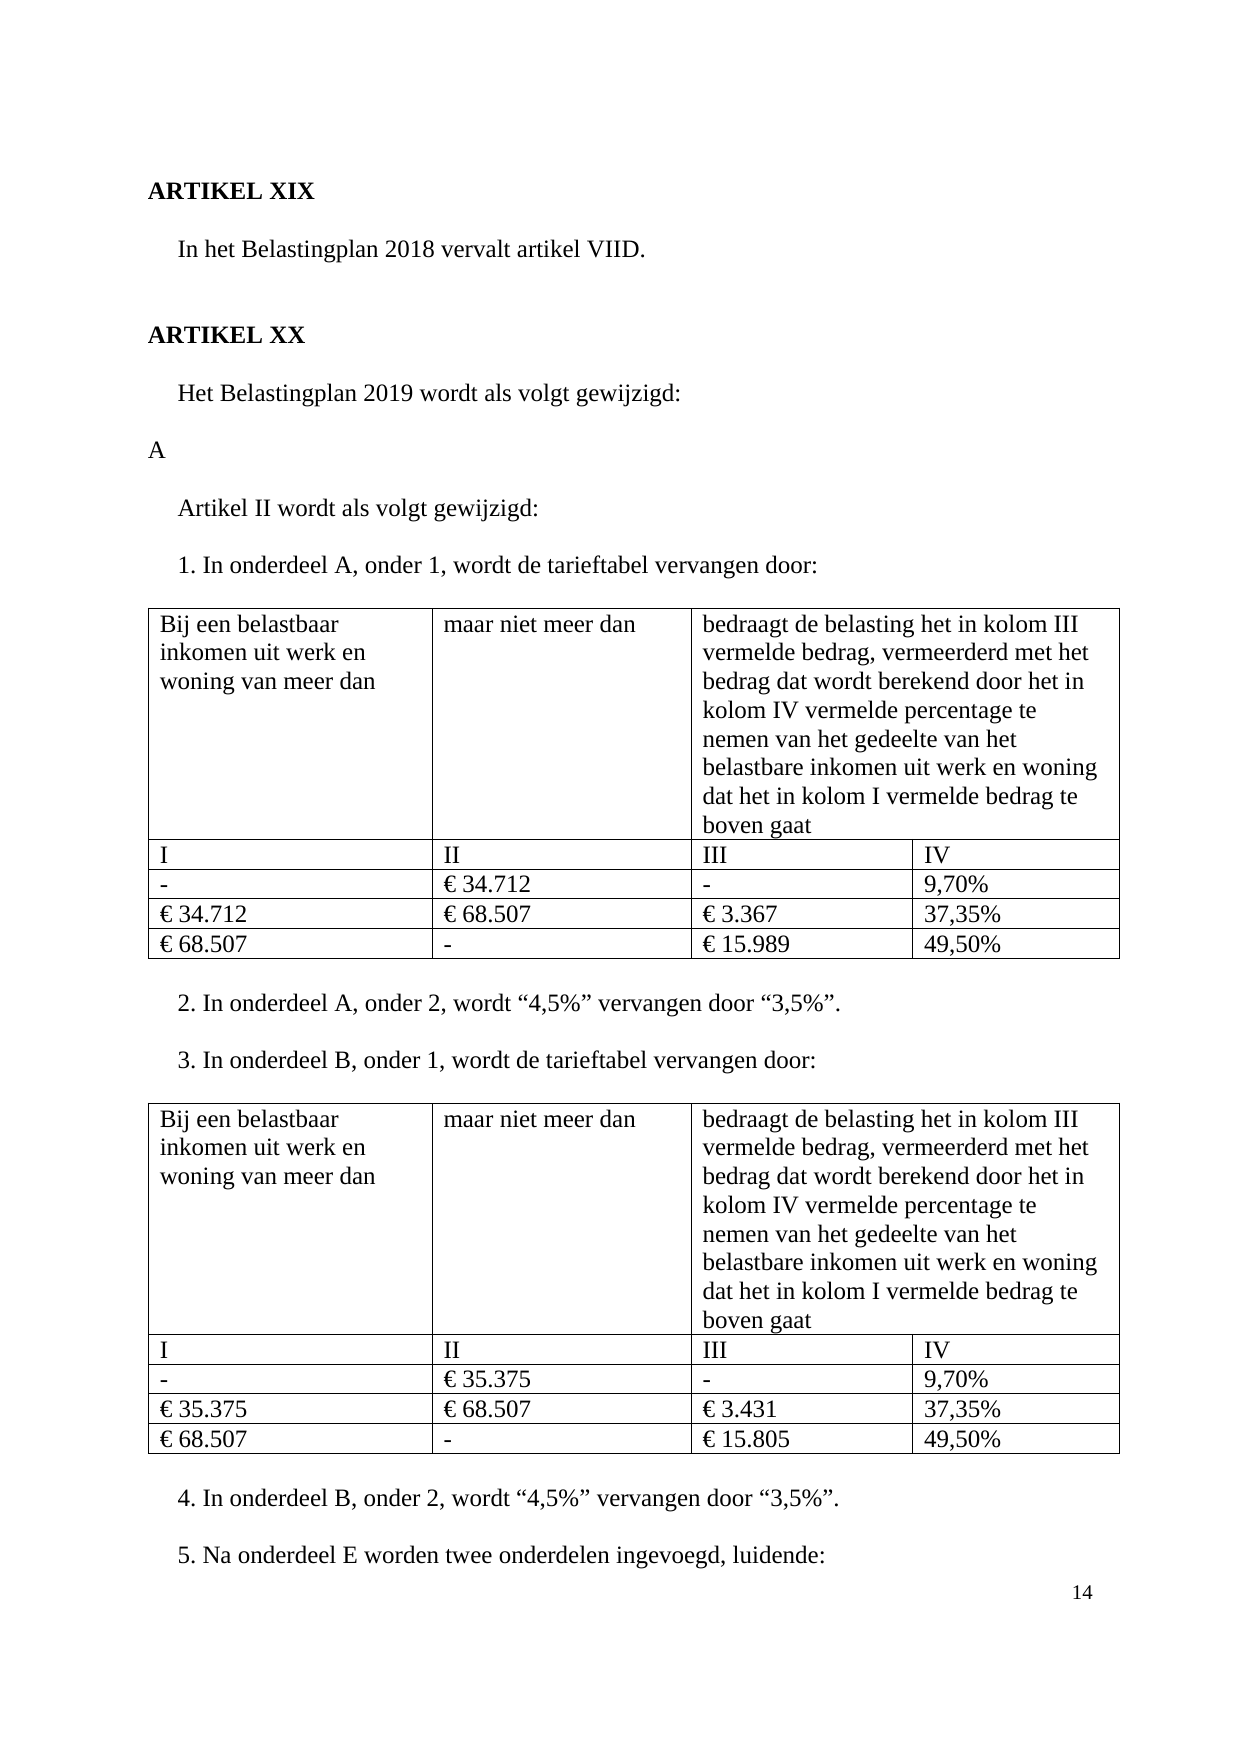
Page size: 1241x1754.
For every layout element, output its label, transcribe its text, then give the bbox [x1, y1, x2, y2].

table_cell € 15.989 [692, 929, 912, 958]
text 1. In onderdeel A, onder 1, wordt de tarieftabel vervangen door: [148, 550, 1092, 579]
table_cell € 68.507 [433, 899, 691, 928]
table_cell IV [913, 1335, 1119, 1363]
table_header maar niet meer dan [433, 609, 691, 839]
table_cell IV [913, 840, 1119, 868]
table_cell I [149, 1335, 432, 1363]
text 4. In onderdeel B, onder 2, wordt “4,5%” vervangen door “3,5%”. [148, 1483, 1092, 1511]
text Het Belastingplan 2019 wordt als volgt gewijzigd: [148, 378, 1092, 406]
text In het Belastingplan 2018 vervalt artikel VIID. [148, 234, 1092, 263]
table_header maar niet meer dan [433, 1104, 691, 1334]
text 5. Na onderdeel E worden twee onderdelen ingevoegd, luidende: [148, 1540, 1092, 1569]
table_cell - [149, 870, 432, 898]
table_header bedraagt de belasting het in kolom III vermelde bedrag, vermeerderd met het bedrag dat wordt berekend door het in kolom IV vermelde percentage te nemen van het gedeelte van het belastbare inkomen uit werk en woning dat het in kolom I vermelde bedrag te boven gaat [692, 1104, 1119, 1334]
text 3. In onderdeel B, onder 1, wordt de tarieftabel vervangen door: [148, 1045, 1092, 1074]
text A [148, 435, 1092, 464]
table_cell 37,35% [913, 1394, 1119, 1423]
text ARTIKEL XIX [148, 176, 1092, 205]
table_header bedraagt de belasting het in kolom III vermelde bedrag, vermeerderd met het bedrag dat wordt berekend door het in kolom IV vermelde percentage te nemen van het gedeelte van het belastbare inkomen uit werk en woning dat het in kolom I vermelde bedrag te boven gaat [692, 609, 1119, 839]
table_cell 9,70% [913, 870, 1119, 898]
table_cell 49,50% [913, 1424, 1119, 1453]
table_header Bij een belastbaar inkomen uit werk en woning van meer dan [149, 1104, 432, 1334]
text 2. In onderdeel A, onder 2, wordt “4,5%” vervangen door “3,5%”. [148, 988, 1092, 1016]
table_cell I [149, 840, 432, 868]
table_cell € 34.712 [433, 870, 691, 898]
table_cell III [692, 1335, 912, 1363]
table_cell € 3.431 [692, 1394, 912, 1423]
table_cell € 35.375 [433, 1365, 691, 1393]
table_cell € 34.712 [149, 899, 432, 928]
table_cell 37,35% [913, 899, 1119, 928]
table_cell - [149, 1365, 432, 1393]
table_cell € 15.805 [692, 1424, 912, 1453]
table_cell 49,50% [913, 929, 1119, 958]
text ARTIKEL XX [148, 320, 1092, 349]
table_cell € 68.507 [433, 1394, 691, 1423]
table_cell - [433, 929, 691, 958]
text Artikel II wordt als volgt gewijzigd: [148, 493, 1092, 521]
table_cell € 35.375 [149, 1394, 432, 1423]
table_cell II [433, 1335, 691, 1363]
table_cell III [692, 840, 912, 868]
table_cell II [433, 840, 691, 868]
table_cell 9,70% [913, 1365, 1119, 1393]
table_cell - [433, 1424, 691, 1453]
table_cell € 68.507 [149, 1424, 432, 1453]
table_cell - [692, 870, 912, 898]
table_cell - [692, 1365, 912, 1393]
table_cell € 68.507 [149, 929, 432, 958]
table_cell € 3.367 [692, 899, 912, 928]
table_header Bij een belastbaar inkomen uit werk en woning van meer dan [149, 609, 432, 839]
